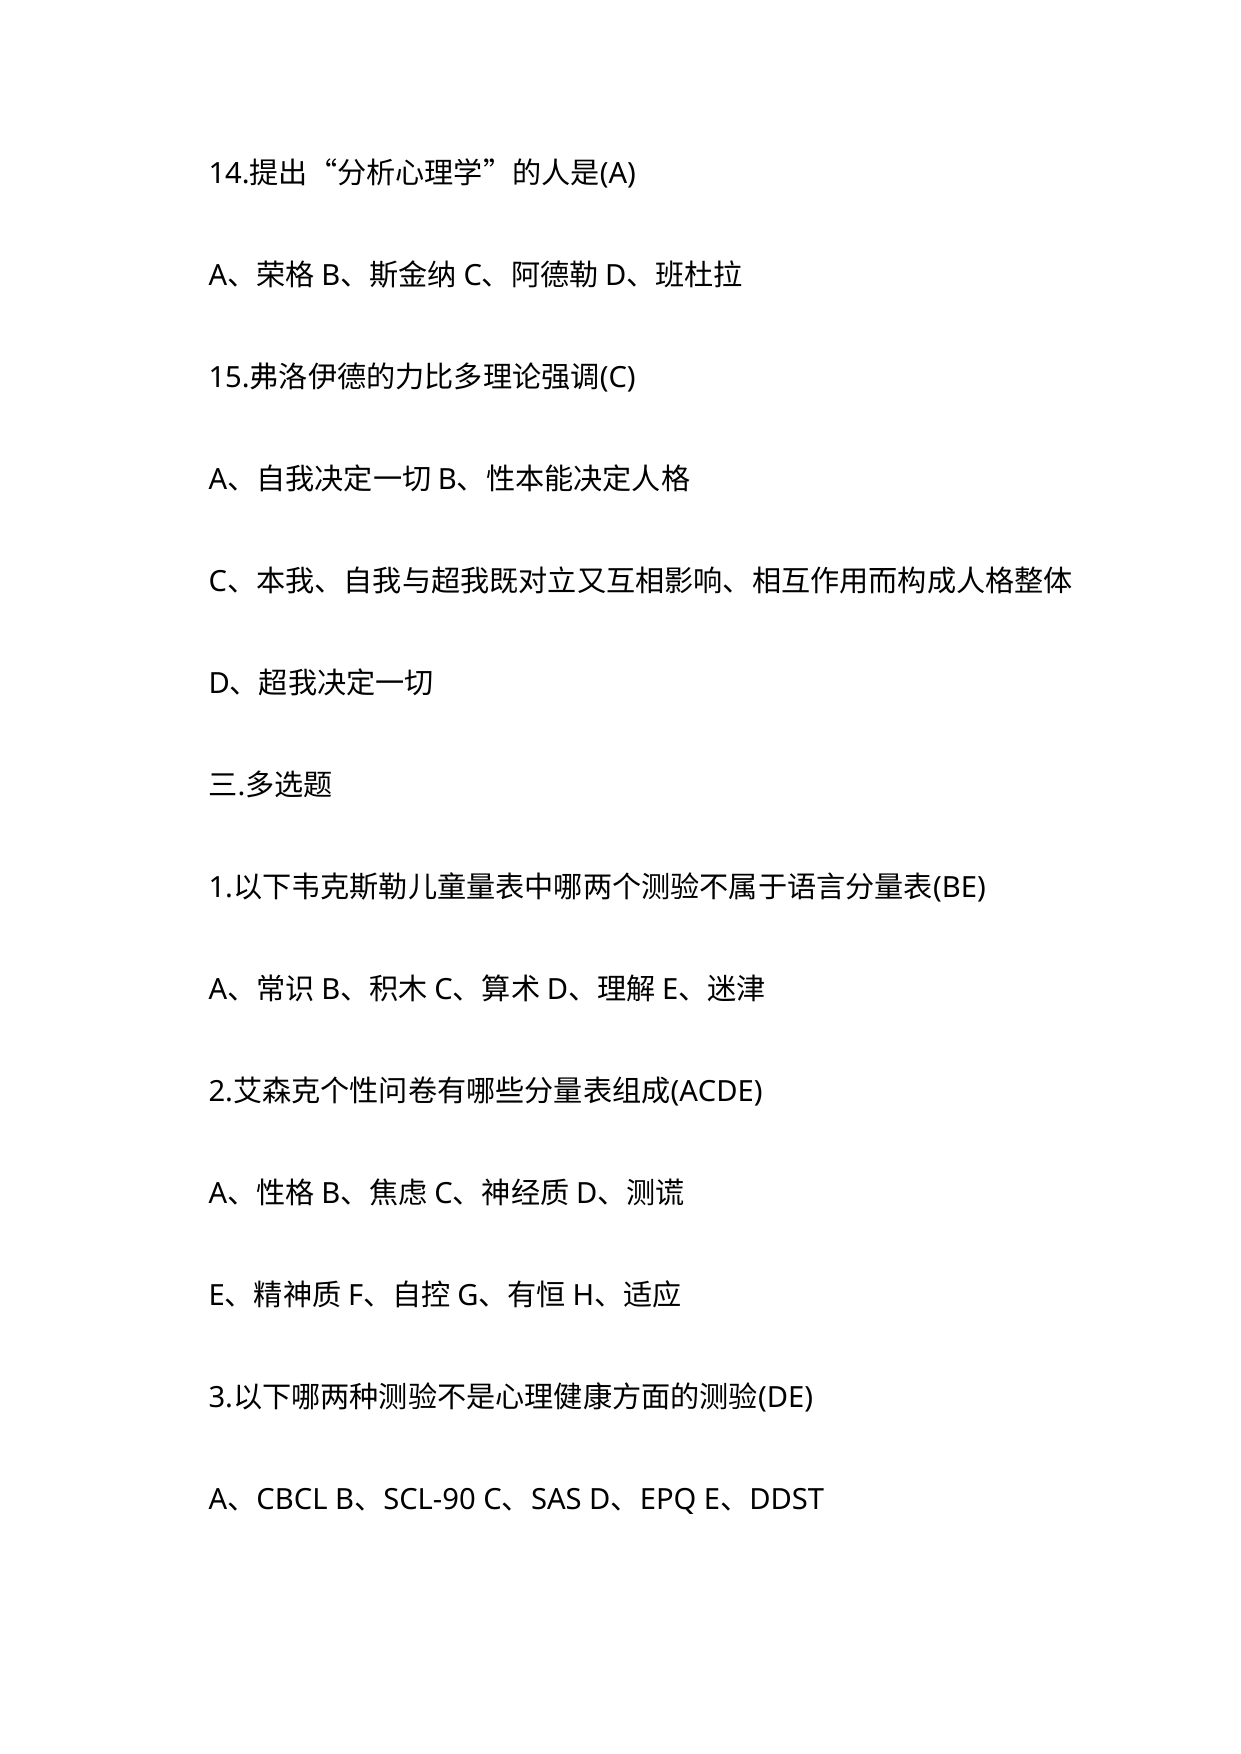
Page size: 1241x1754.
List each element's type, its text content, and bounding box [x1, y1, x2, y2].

text A、常识 B、积木 C、算术 D、理解 E、迷津 [150, 966, 1090, 1008]
text A、荣格 B、斯金纳 C、阿德勒 D、班杜拉 [150, 252, 1090, 294]
text 3.以下哪两种测验不是心理健康方面的测验(DE) [150, 1374, 1090, 1416]
text E、精神质 F、自控 G、有恒 H、适应 [150, 1272, 1090, 1314]
text 2.艾森克个性问卷有哪些分量表组成(ACDE) [150, 1068, 1090, 1110]
text A、CBCL B、SCL-90 C、SAS D、EPQ E、DDST [150, 1476, 1090, 1518]
text C、本我、自我与超我既对立又互相影响、相互作用而构成人格整体 [150, 558, 1090, 600]
text 15.弗洛伊德的力比多理论强调(C) [150, 354, 1090, 396]
text 14.提出“分析心理学”的人是(A) [150, 150, 1090, 192]
text 三.多选题 [150, 762, 1090, 804]
text A、性格 B、焦虑 C、神经质 D、测谎 [150, 1170, 1090, 1212]
text A、自我决定一切 B、性本能决定人格 [150, 456, 1090, 498]
text 1.以下韦克斯勒儿童量表中哪两个测验不属于语言分量表(BE) [150, 864, 1090, 906]
text D、超我决定一切 [150, 660, 1090, 702]
